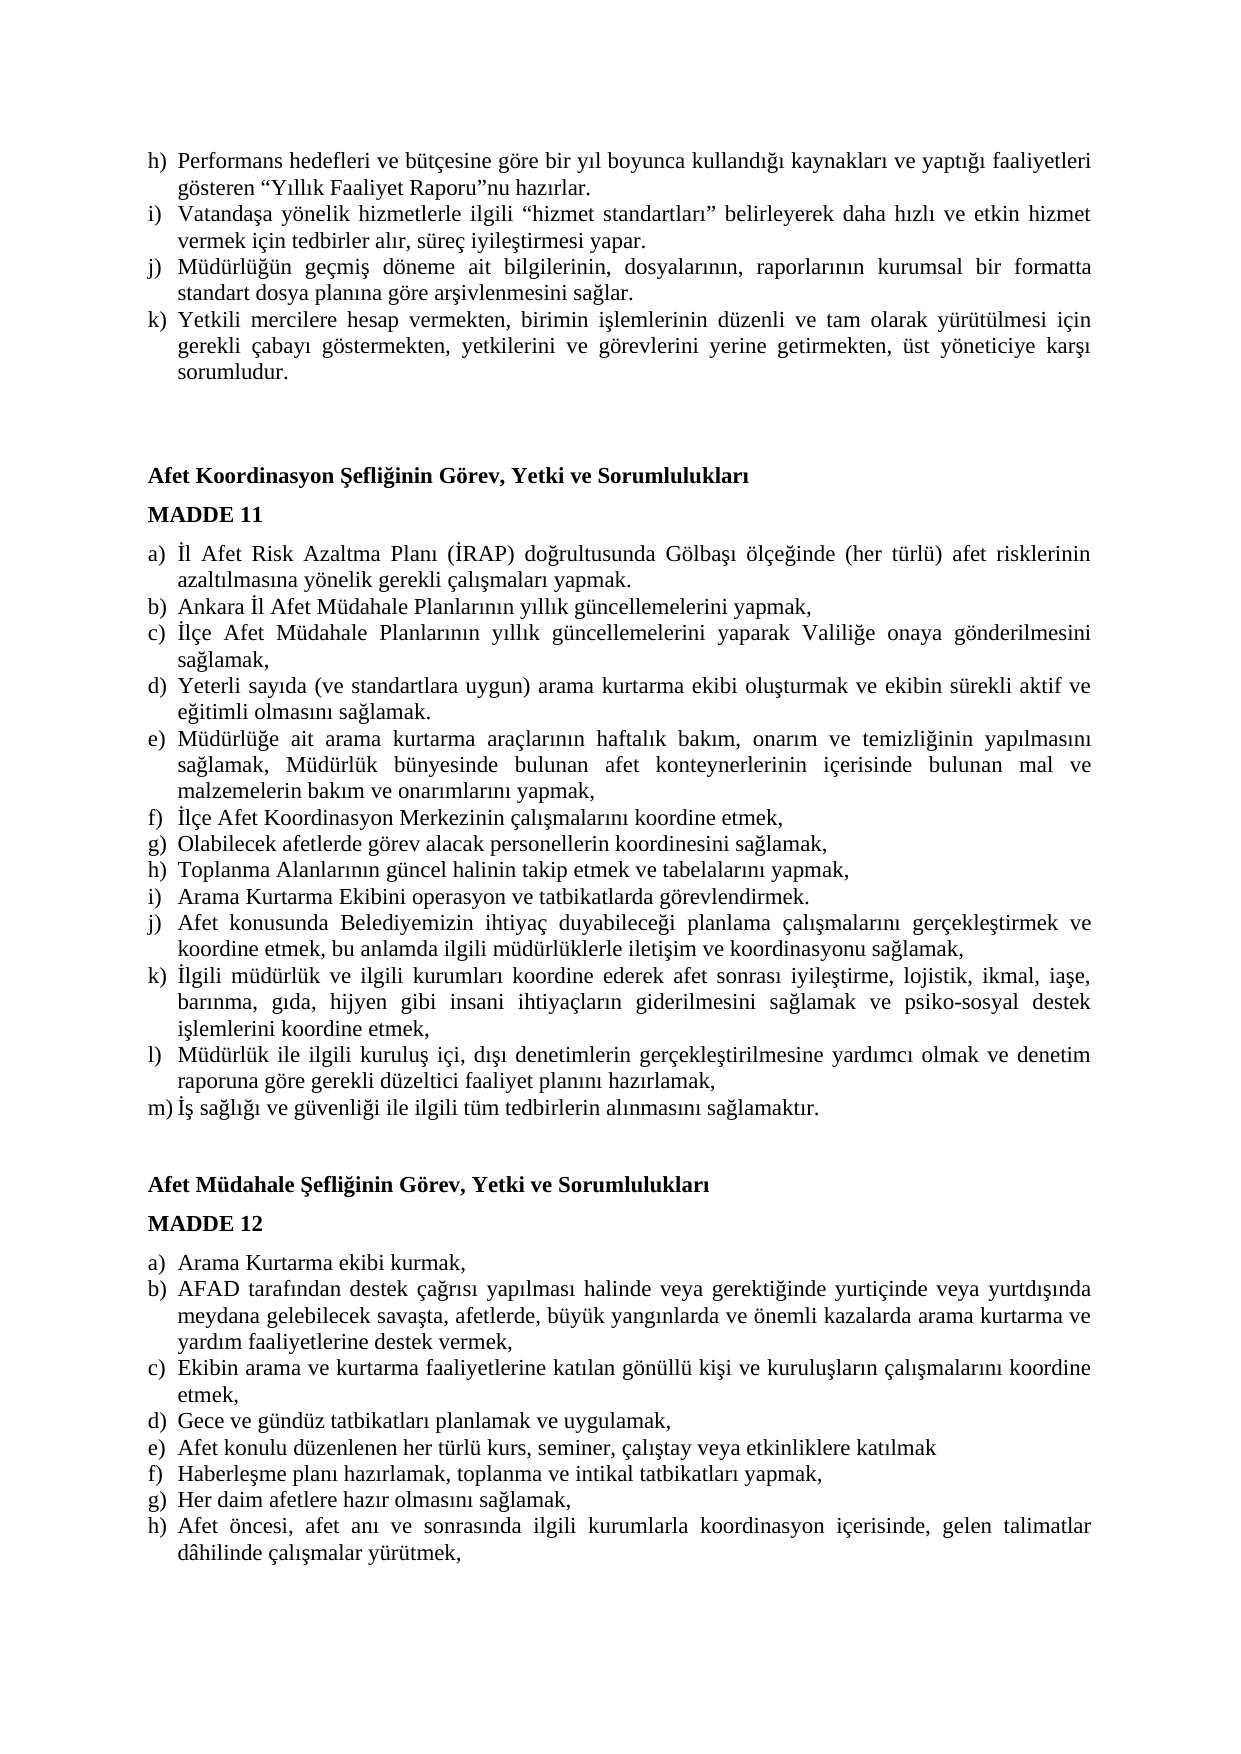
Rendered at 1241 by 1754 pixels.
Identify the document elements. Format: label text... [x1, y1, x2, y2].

list Arama Kurtarma Ekibini operasyon ve tatbikatlarda görevlendirmek. [148, 883, 1093, 909]
text MADDE 12 [148, 1210, 1093, 1237]
list Her daim afetlere hazır olmasını sağlamak, [148, 1486, 1093, 1513]
list Gece ve gündüz tatbikatları planlamak ve uygulamak, [148, 1407, 1093, 1433]
list İş sağlığı ve güvenliği ile ilgili tüm tedbirlerin alınmasını sağlamaktır. [148, 1094, 1093, 1120]
list Performans hedefleri ve bütçesine göre bir yıl boyunca kullandığı kaynakları ve yaptığı faaliyetleri gösteren “Yıllık Faaliyet Raporu”nu hazırlar. [148, 148, 1093, 200]
list İlçe Afet Koordinasyon Merkezinin çalışmalarını koordine etmek, [148, 804, 1093, 830]
list Vatandaşa yönelik hizmetlerle ilgili “hizmet standartları” belirleyerek daha hızlı ve etkin hizmet vermek için tedbirler alır, süreç iyileştirmesi yapar. [148, 200, 1093, 253]
list Yetkili mercilere hesap vermekten, birimin işlemlerinin düzenli ve tam olarak yürütülmesi için gerekli çabayı göstermekten, yetkilerini ve görevlerini yerine getirmekten, üst yöneticiye karşı sorumludur. [148, 306, 1093, 385]
list Afet konulu düzenlenen her türlü kurs, seminer, çalıştay veya etkinliklere katılmak [148, 1433, 1093, 1460]
list Arama Kurtarma ekibi kurmak, [148, 1249, 1093, 1275]
list Olabilecek afetlerde görev alacak personellerin koordinesini sağlamak, [148, 830, 1093, 856]
list Afet öncesi, afet anı ve sonrasında ilgili kurumlarla koordinasyon içerisinde, gelen talimatlar dâhilinde çalışmalar yürütmek, [148, 1513, 1093, 1565]
list Afet konusunda Belediyemizin ihtiyaç duyabileceği planlama çalışmalarını gerçekleştirmek ve koordine etmek, bu anlamda ilgili müdürlüklerle iletişim ve koordinasyonu sağlamak, [148, 909, 1093, 962]
list Haberleşme planı hazırlamak, toplanma ve intikal tatbikatları yapmak, [148, 1460, 1093, 1486]
list Müdürlük ile ilgili kuruluş içi, dışı denetimlerin gerçekleştirilmesine yardımcı olmak ve denetim raporuna göre gerekli düzeltici faaliyet planını hazırlamak, [148, 1041, 1093, 1094]
list Toplanma Alanlarının güncel halinin takip etmek ve tabelalarını yapmak, [148, 856, 1093, 883]
list AFAD tarafından destek çağrısı yapılması halinde veya gerektiğinde yurtiçinde veya yurtdışında meydana gelebilecek savaşta, afetlerde, büyük yangınlarda ve önemli kazalarda arama kurtarma ve yardım faaliyetlerine destek vermek, [148, 1275, 1093, 1354]
list İl Afet Risk Azaltma Planı (İRAP) doğrultusunda Gölbaşı ölçeğinde (her türlü) afet risklerinin azaltılmasına yönelik gerekli çalışmaları yapmak. [148, 540, 1093, 593]
text Afet Müdahale Şefliğinin Görev, Yetki ve Sorumlulukları [148, 1171, 1093, 1198]
list Ankara İl Afet Müdahale Planlarının yıllık güncellemelerini yapmak, [148, 593, 1093, 619]
list İlgili müdürlük ve ilgili kurumları koordine ederek afet sonrası iyileştirme, lojistik, ikmal, iaşe, barınma, gıda, hijyen gibi insani ihtiyaçların giderilmesini sağlamak ve psiko-sosyal destek işlemlerini koordine etmek, [148, 962, 1093, 1041]
text MADDE 11 [148, 501, 1093, 528]
list Ekibin arama ve kurtarma faaliyetlerine katılan gönüllü kişi ve kuruluşların çalışmalarını koordine etmek, [148, 1354, 1093, 1407]
list Müdürlüğün geçmiş döneme ait bilgilerinin, dosyalarının, raporlarının kurumsal bir formatta standart dosya planına göre arşivlenmesini sağlar. [148, 253, 1093, 306]
list Müdürlüğe ait arama kurtarma araçlarının haftalık bakım, onarım ve temizliğinin yapılmasını sağlamak, Müdürlük bünyesinde bulunan afet konteynerlerinin içerisinde bulunan mal ve malzemelerin bakım ve onarımlarını yapmak, [148, 725, 1093, 804]
text Afet Koordinasyon Şefliğinin Görev, Yetki ve Sorumlulukları [148, 462, 1093, 489]
list İlçe Afet Müdahale Planlarının yıllık güncellemelerini yaparak Valiliğe onaya gönderilmesini sağlamak, [148, 619, 1093, 672]
list Yeterli sayıda (ve standartlara uygun) arama kurtarma ekibi oluşturmak ve ekibin sürekli aktif ve eğitimli olmasını sağlamak. [148, 672, 1093, 725]
